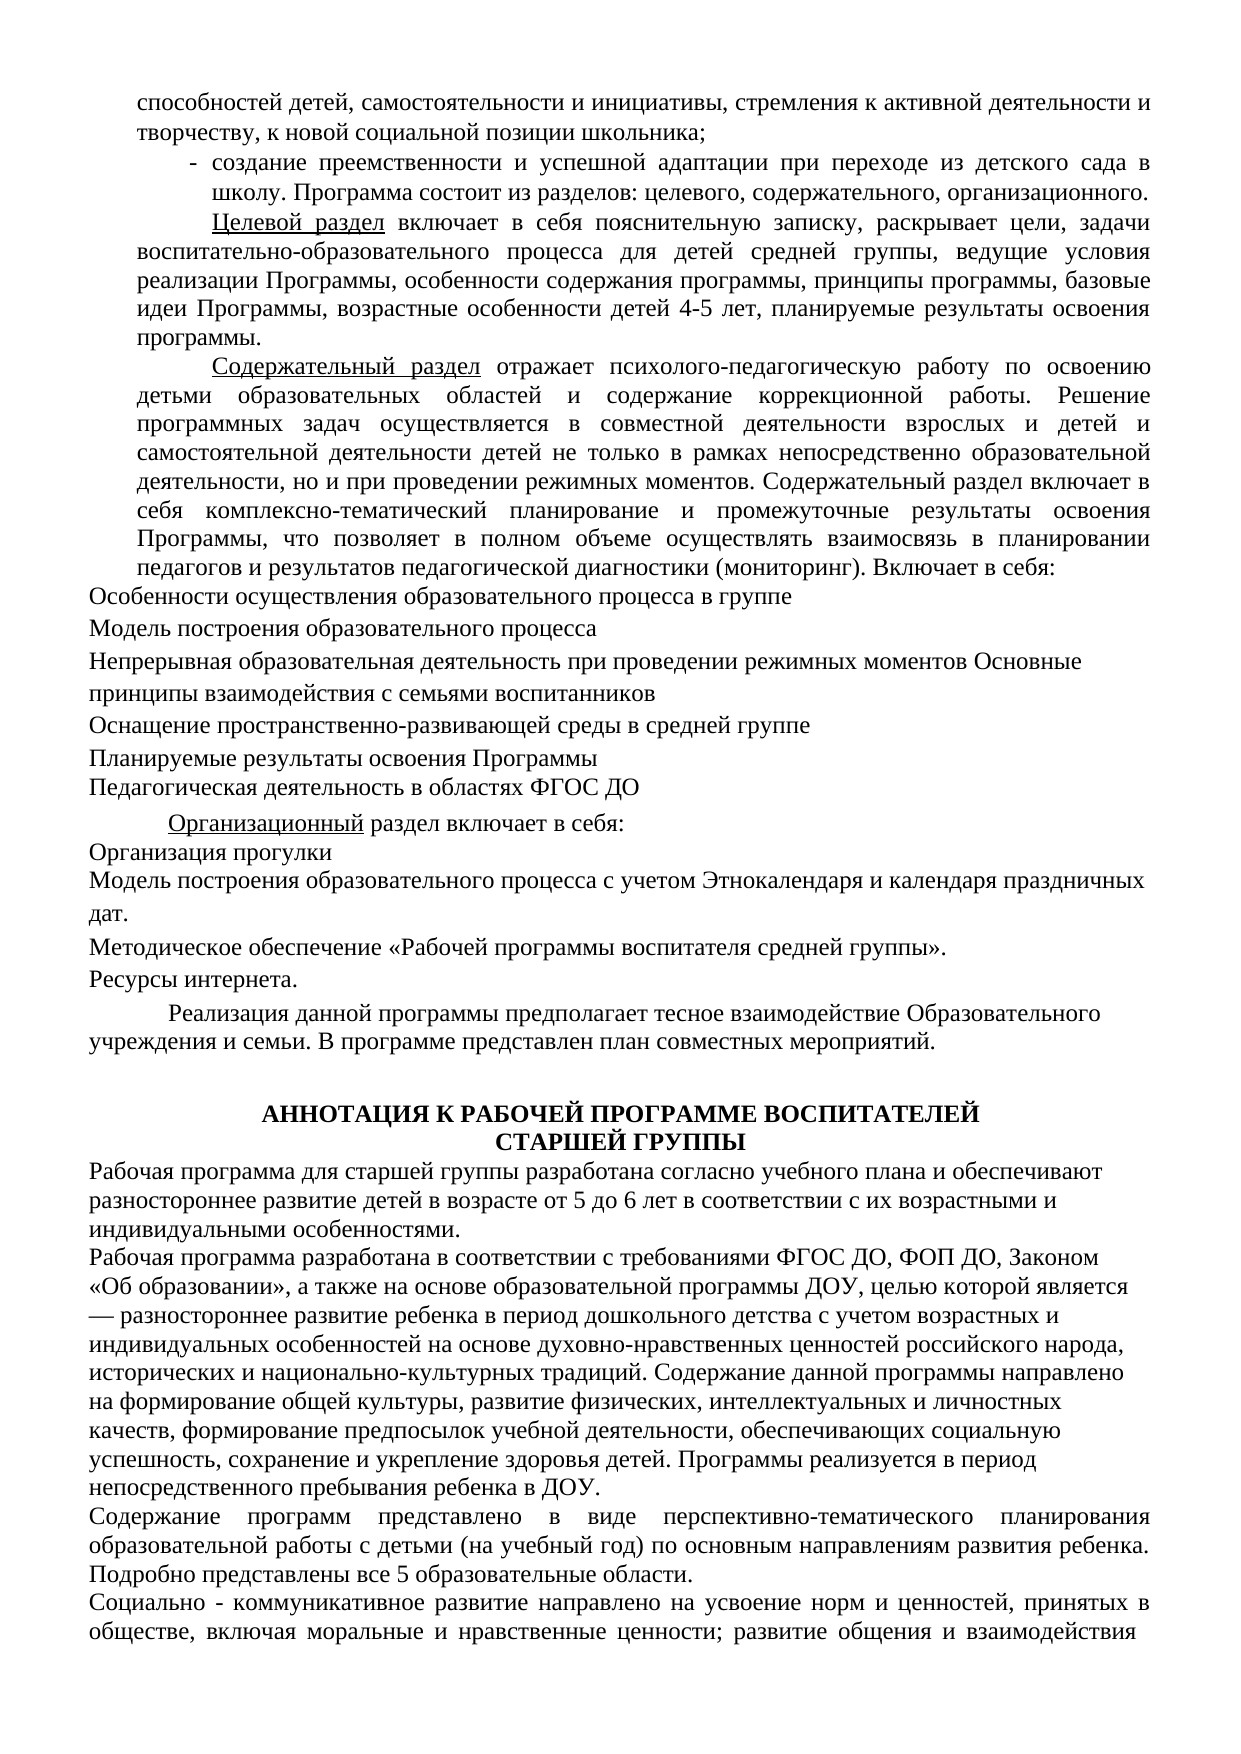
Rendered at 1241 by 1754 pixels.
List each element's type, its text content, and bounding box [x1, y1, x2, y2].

text Рабочая программа для старшей группы разработана согласно учебного плана и обеспечивают разностороннее развитие детей в возрасте от 5 до 6 лет в соответствии с их возрастными и индивидуальными особенностями. [89, 1156, 1166, 1242]
list создание преемственности и успешной адаптации при переходе из детского сада в школу. Программа состоит из разделов: целевого, содержательного, организационного. [189, 147, 1151, 206]
text Модель построения образовательного процесса с учетом Этнокалендаря и календаря праздничных дат. [89, 866, 1166, 927]
text АННОТАЦИЯ К РАБОЧЕЙ ПРОГРАММЕ ВОСПИТАТЕЛЕЙ СТАРШЕЙ ГРУППЫ [261, 1099, 1080, 1156]
text Социально - коммуникативное развитие направлено на усвоение норм и ценностей, принятых в обществе, включая моральные и нравственные ценности; развитие общения и взаимодействия [89, 1587, 1151, 1645]
text Целевой раздел включает в себя пояснительную записку, раскрывает цели, задачи воспитательно-образовательного процесса для детей средней группы, ведущие условия реализации Программы, особенности содержания программы, принципы программы, базовые идеи Программы, возрастные особенности детей 4-5 лет, планируемые результаты освоения программы. [137, 207, 1151, 351]
text Особенности осуществления образовательного процесса в группе Модель построения образовательного процесса [89, 581, 868, 642]
text Оснащение пространственно-развивающей среды в средней группе Планируемые результаты освоения Программы [89, 711, 952, 772]
text Реализация данной программы предполагает тесное взаимодействие Образовательного учреждения и семьи. В программе представлен план совместных мероприятий. [89, 998, 1166, 1055]
text Педагогическая деятельность в областях ФГОС ДО [89, 775, 1166, 800]
text Непрерывная образовательная деятельность при проведении режимных моментов Основные принципы взаимодействия с семьями воспитанников [89, 646, 1166, 707]
text Содержательный раздел отражает психолого-педагогическую работу по освоению детьми образовательных областей и содержание коррекционной работы. Решение программных задач осуществляется в совместной деятельности взрослых и детей и самостоятельной деятельности детей не только в рамках непосредственно образовательной деятельности, но и при проведении режимных моментов. Содержательный раздел включает в себя комплексно-тематический планирование и промежуточные результаты освоения Программы, что позволяет в полном объеме осуществлять взаимосвязь в планировании педагогов и результатов педагогической диагностики (мониторинг). Включает в себя: [137, 351, 1151, 581]
text способностей детей, самостоятельности и инициативы, стремления к активной деятельности и творчеству, к новой социальной позиции школьника; [137, 87, 1151, 146]
text Методическое обеспечение «Рабочей программы воспитателя средней группы». Ресурсы интернета. [89, 932, 952, 993]
text Организационный раздел включает в себя: Организация прогулки [89, 808, 756, 866]
text Рабочая программа разработана в соответствии с требованиями ФГОС ДО, ФОП ДО, Законом «Об образовании», а также на основе образовательной программы ДОУ, целью которой является — разностороннее развитие ребенка в период дошкольного детства с учетом возрастных и индивидуальных особенностей на основе духовно-нравственных ценностей российского народа, исторических и национально-культурных традиций. Содержание данной программы направлено на формирование общей культуры, развитие физических, интеллектуальных и личностных качеств, формирование предпосылок учебной деятельности, обеспечивающих социальную успешность, сохранение и укрепление здоровья детей. Программы реализуется в период непосредственного пребывания ребенка в ДОУ. [89, 1242, 1148, 1501]
text Содержание программ представлено в виде перспективно-тематического планирования образовательной работы с детьми (на учебный год) по основным направлениям развития ребенка. Подробно представлены все 5 образовательные области. [89, 1501, 1151, 1587]
